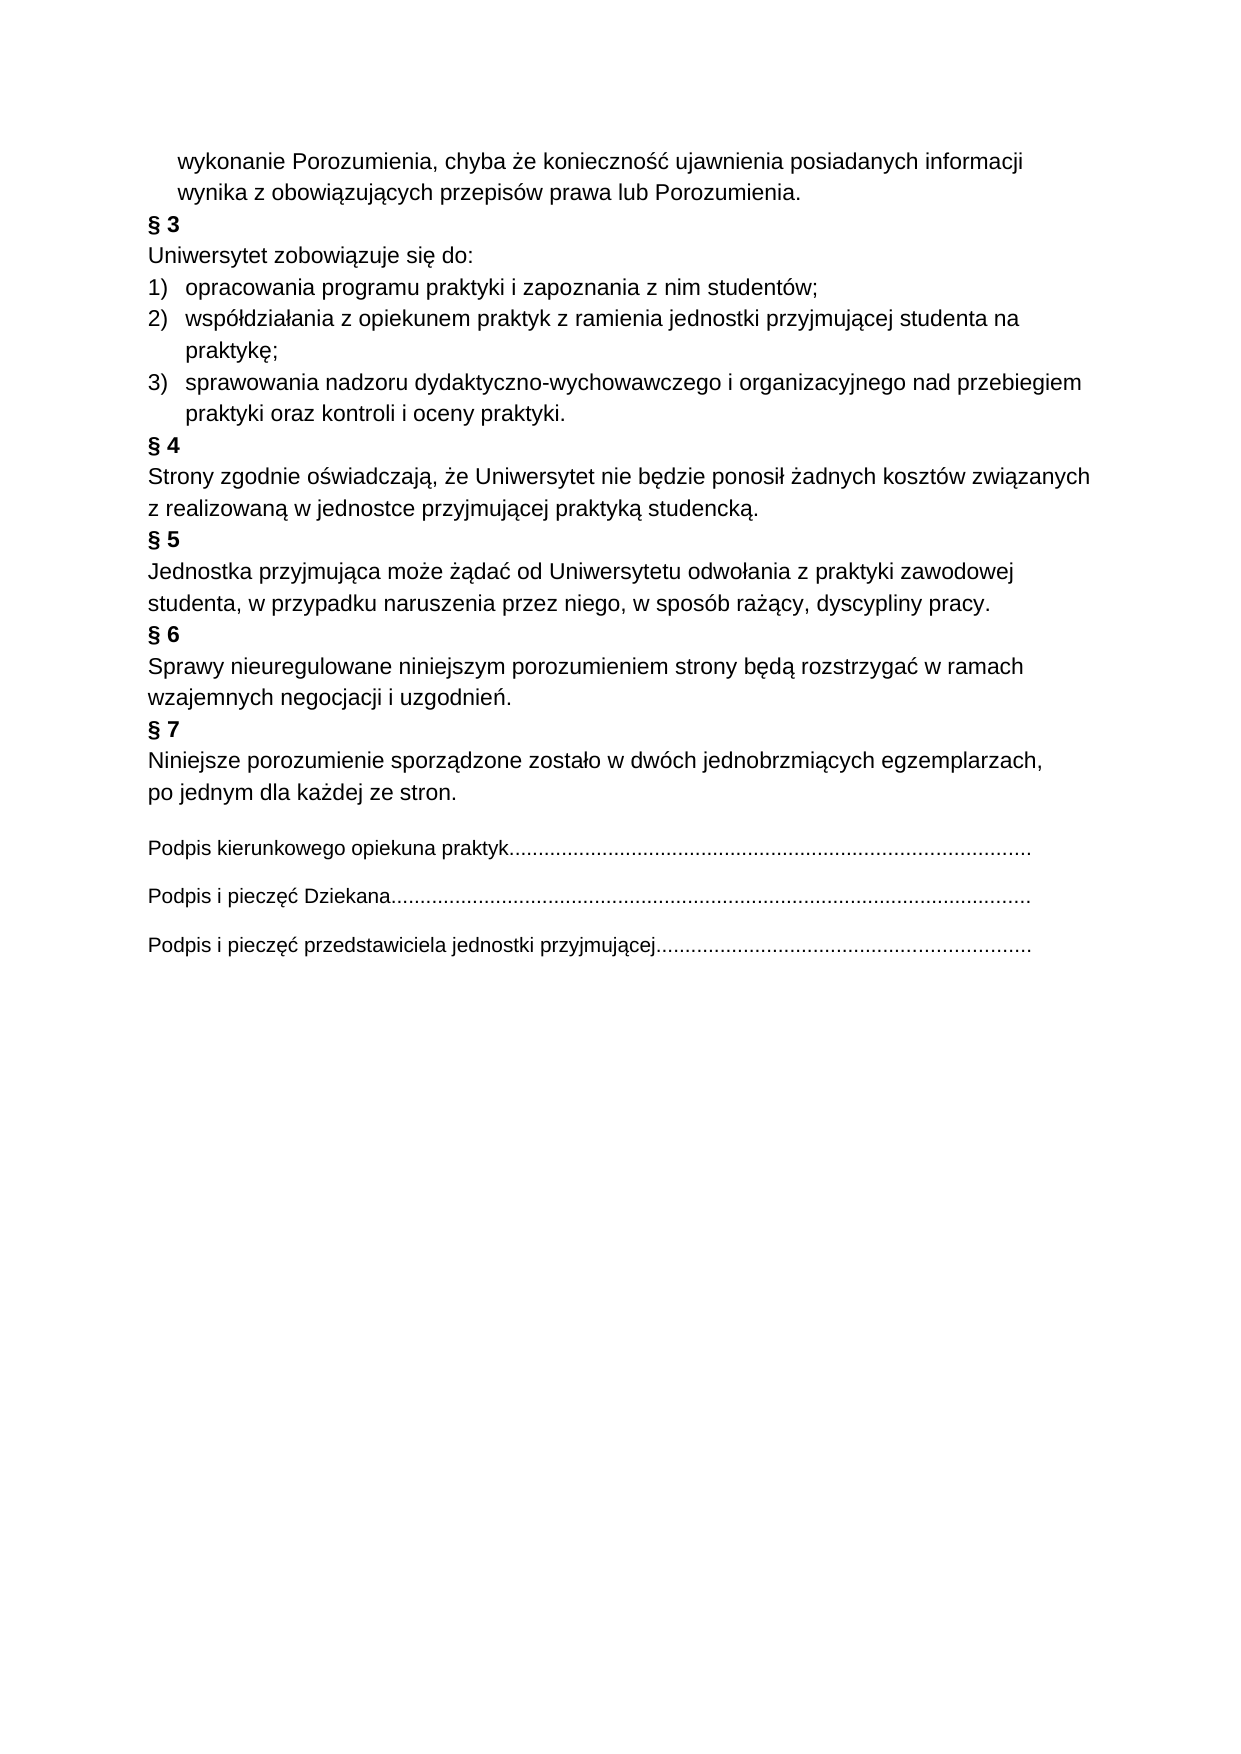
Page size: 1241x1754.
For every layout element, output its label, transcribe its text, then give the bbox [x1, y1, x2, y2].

text Strony zgodnie oświadczają, że Uniwersytet nie będzie ponosił żadnych kosztów związanych z realizowaną w jednostce przyjmującej praktyką studencką. [148, 463, 1093, 521]
text § 7 [148, 716, 1093, 742]
text Uniwersytet zobowiązuje się do: [148, 242, 1093, 269]
text § 5 [148, 526, 1093, 553]
text Podpis i pieczęć Dziekana [148, 884, 1093, 908]
text Jednostka przyjmująca może żądać od Uniwersytetu odwołania z praktyki zawodowej studenta, w przypadku naruszenia przez niego, w sposób rażący, dyscypliny pracy. [148, 558, 1093, 616]
list sprawowania nadzoru dydaktyczno-wychowawczego i organizacyjnego nad przebiegiem praktyki oraz kontroli i oceny praktyki. [148, 368, 1093, 426]
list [148, 148, 1093, 206]
text Podpis i pieczęć przedstawiciela jednostki przyjmującej [148, 933, 1093, 957]
text Niniejsze porozumienie sporządzone zostało w dwóch jednobrzmiących egzemplarzach, po jednym dla każdej ze stron. [148, 747, 1093, 805]
text § 3 [148, 211, 1093, 237]
text § 4 [148, 432, 1093, 458]
text Sprawy nieuregulowane niniejszym porozumieniem strony będą rozstrzygać w ramach wzajemnych negocjacji i uzgodnień. [148, 653, 1093, 711]
list opracowania programu praktyki i zapoznania z nim studentów; [148, 274, 1093, 300]
text Podpis kierunkowego opiekuna praktyk [148, 835, 1093, 859]
list współdziałania z opiekunem praktyk z ramienia jednostki przyjmującej studenta na praktykę; [148, 305, 1093, 363]
text § 6 [148, 621, 1093, 647]
